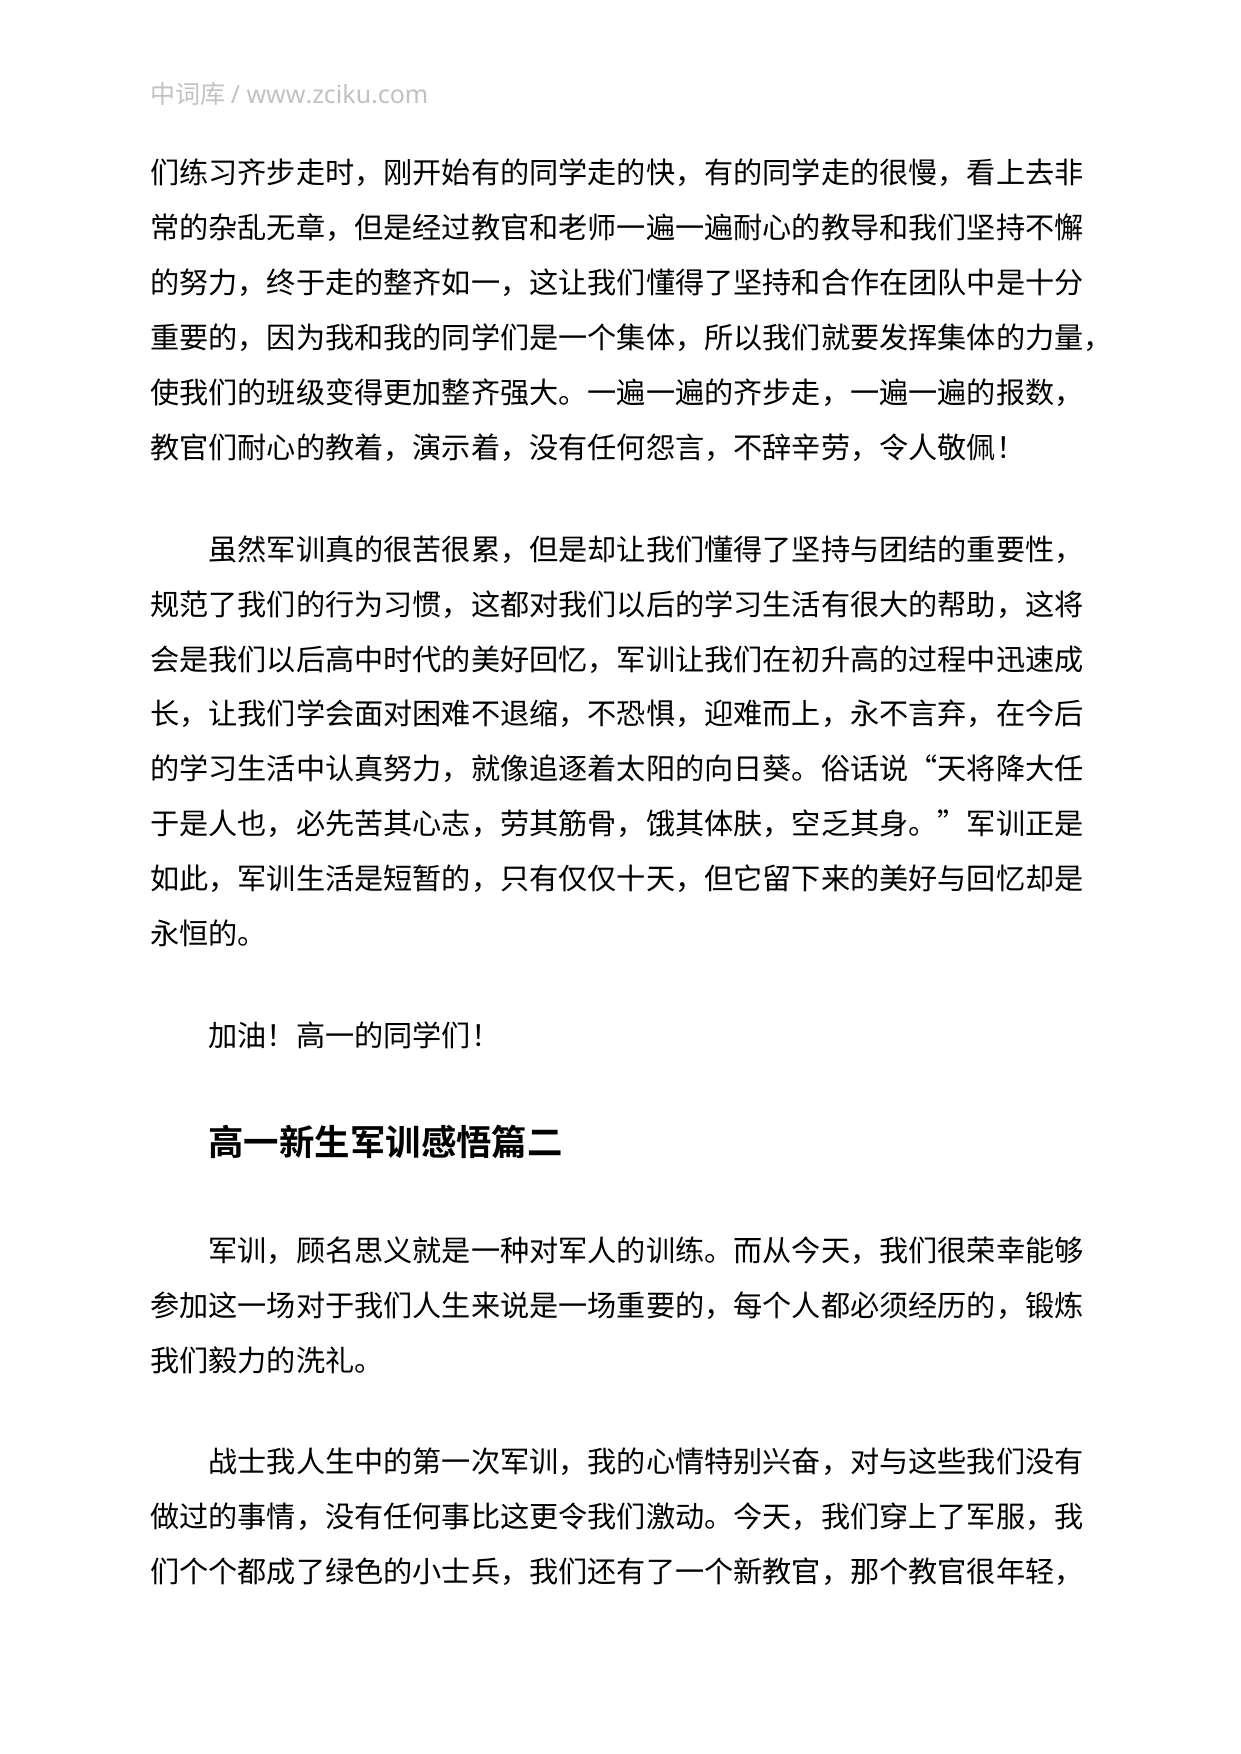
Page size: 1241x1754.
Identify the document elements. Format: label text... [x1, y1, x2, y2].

text 军训，顾名思义就是一种对军人的训练。而从今天，我们很荣幸能够参加这一场对于我们人生来说是一场重要的，每个人都必须经历的，锻炼我们毅力的洗礼。 [150, 1227, 1090, 1379]
text 加油！高一的同学们！ [150, 1012, 1090, 1054]
text 高一新生军训感悟篇二 [150, 1114, 1090, 1165]
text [150, 150, 1090, 467]
text 虽然军训真的很苦很累，但是却让我们懂得了坚持与团结的重要性，规范了我们的行为习惯，这都对我们以后的学习生活有很大的帮助，这将会是我们以后高中时代的美好回忆，军训让我们在初升高的过程中迅速成长，让我们学会面对困难不退缩，不恐惧，迎难而上，永不言弃，在今后的学习生活中认真努力，就像追逐着太阳的向日葵。俗话说“天将降大任于是人也，必先苦其心志，劳其筋骨，饿其体肤，空乏其身。”军训正是如此，军训生活是短暂的，只有仅仅十天，但它留下来的美好与回忆却是永恒的。 [150, 526, 1090, 953]
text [150, 1439, 1090, 1591]
